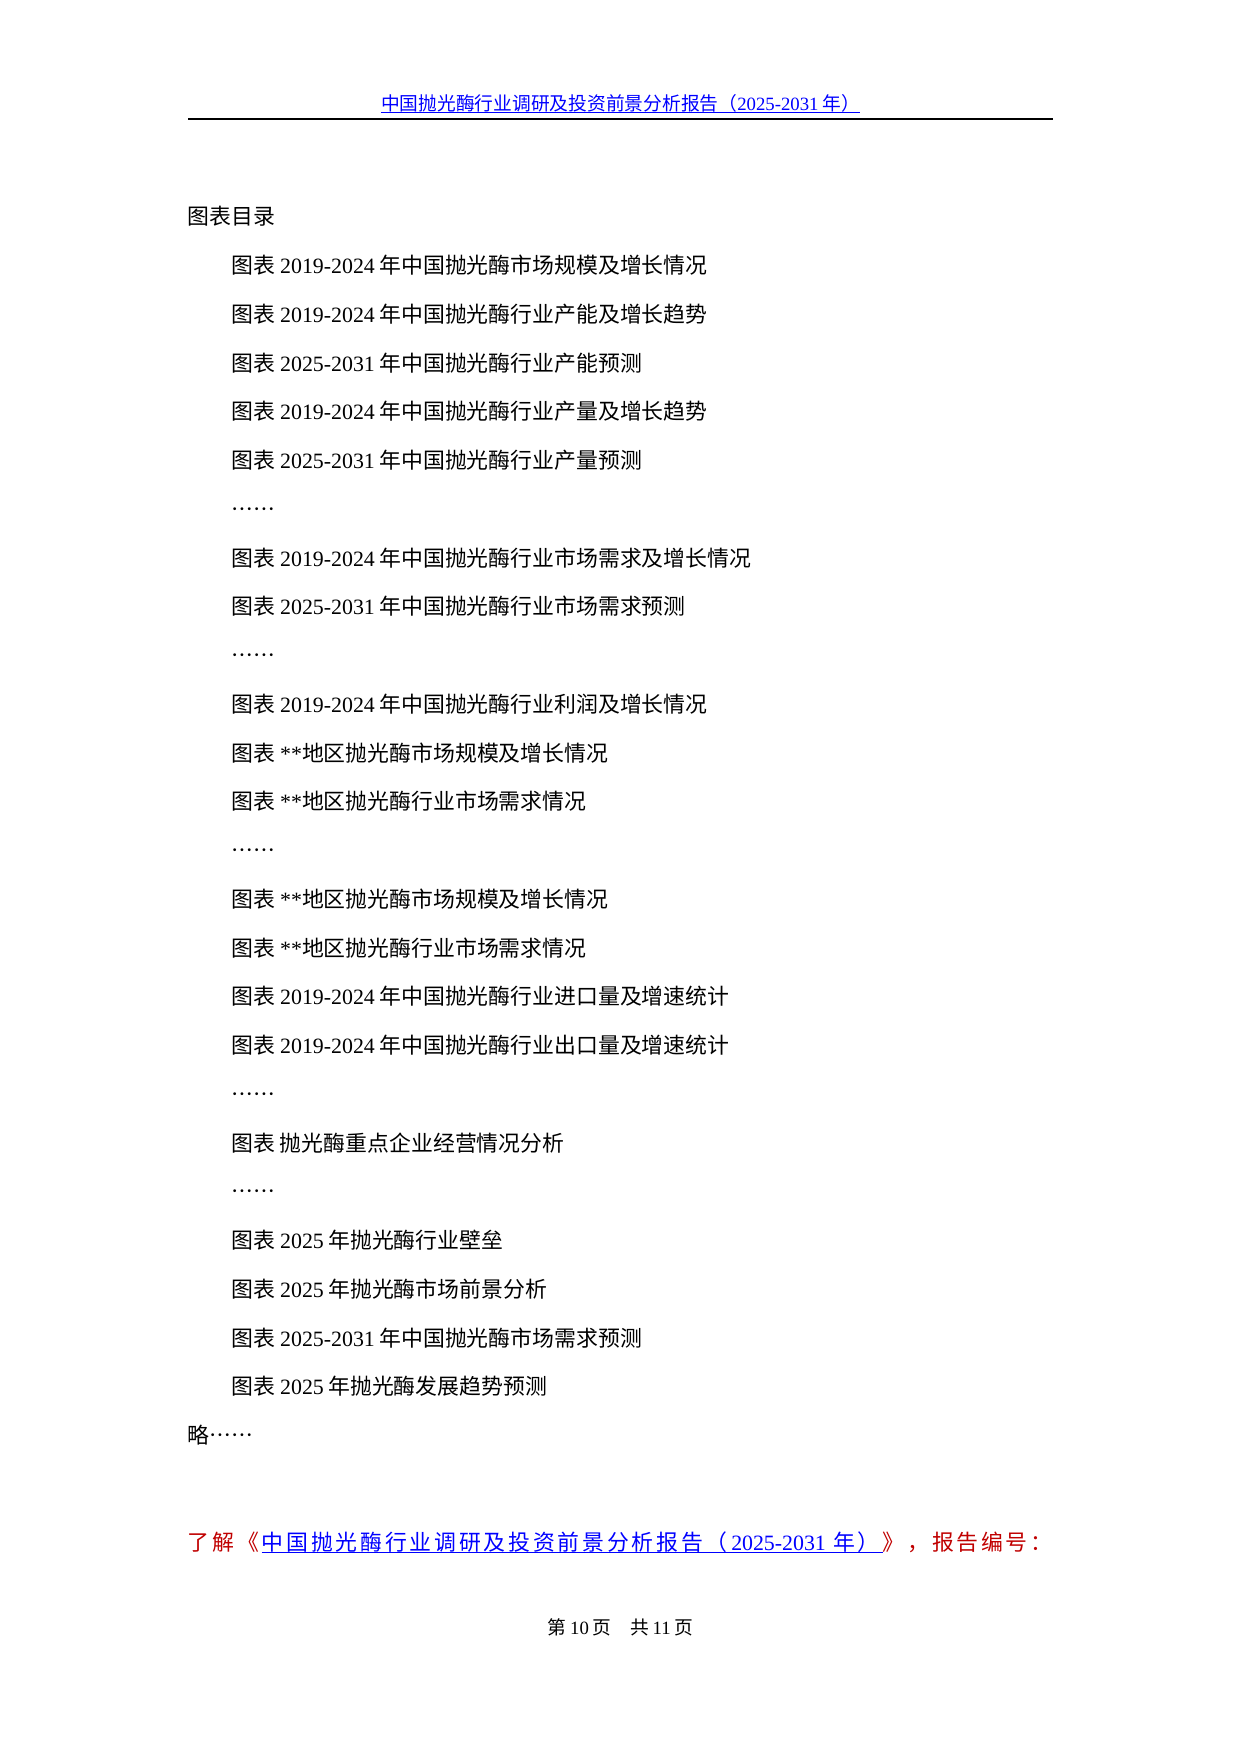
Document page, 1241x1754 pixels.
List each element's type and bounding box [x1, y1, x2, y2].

text [187, 150, 1053, 1450]
text [187, 1524, 1053, 1557]
